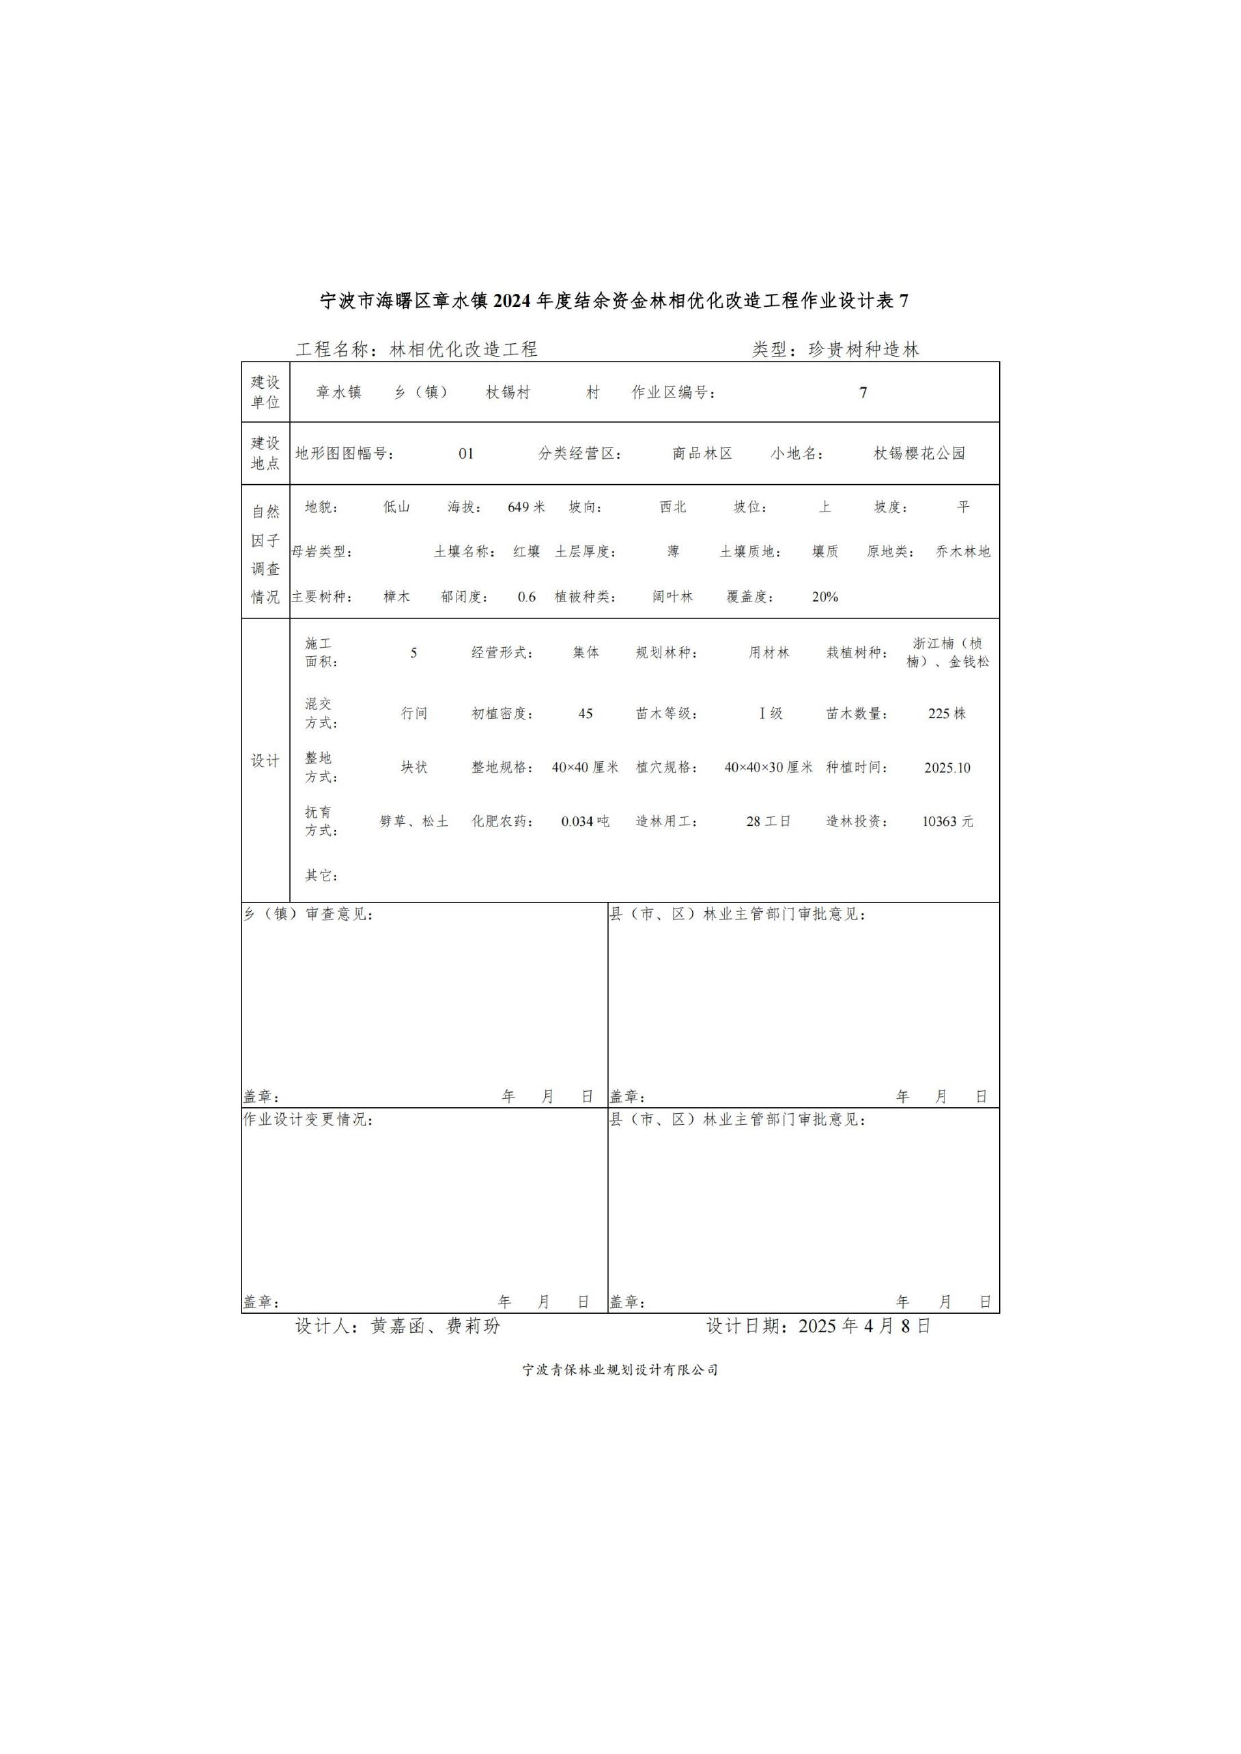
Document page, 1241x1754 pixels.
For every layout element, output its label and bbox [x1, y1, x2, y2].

picture [153, 153, 1087, 1473]
